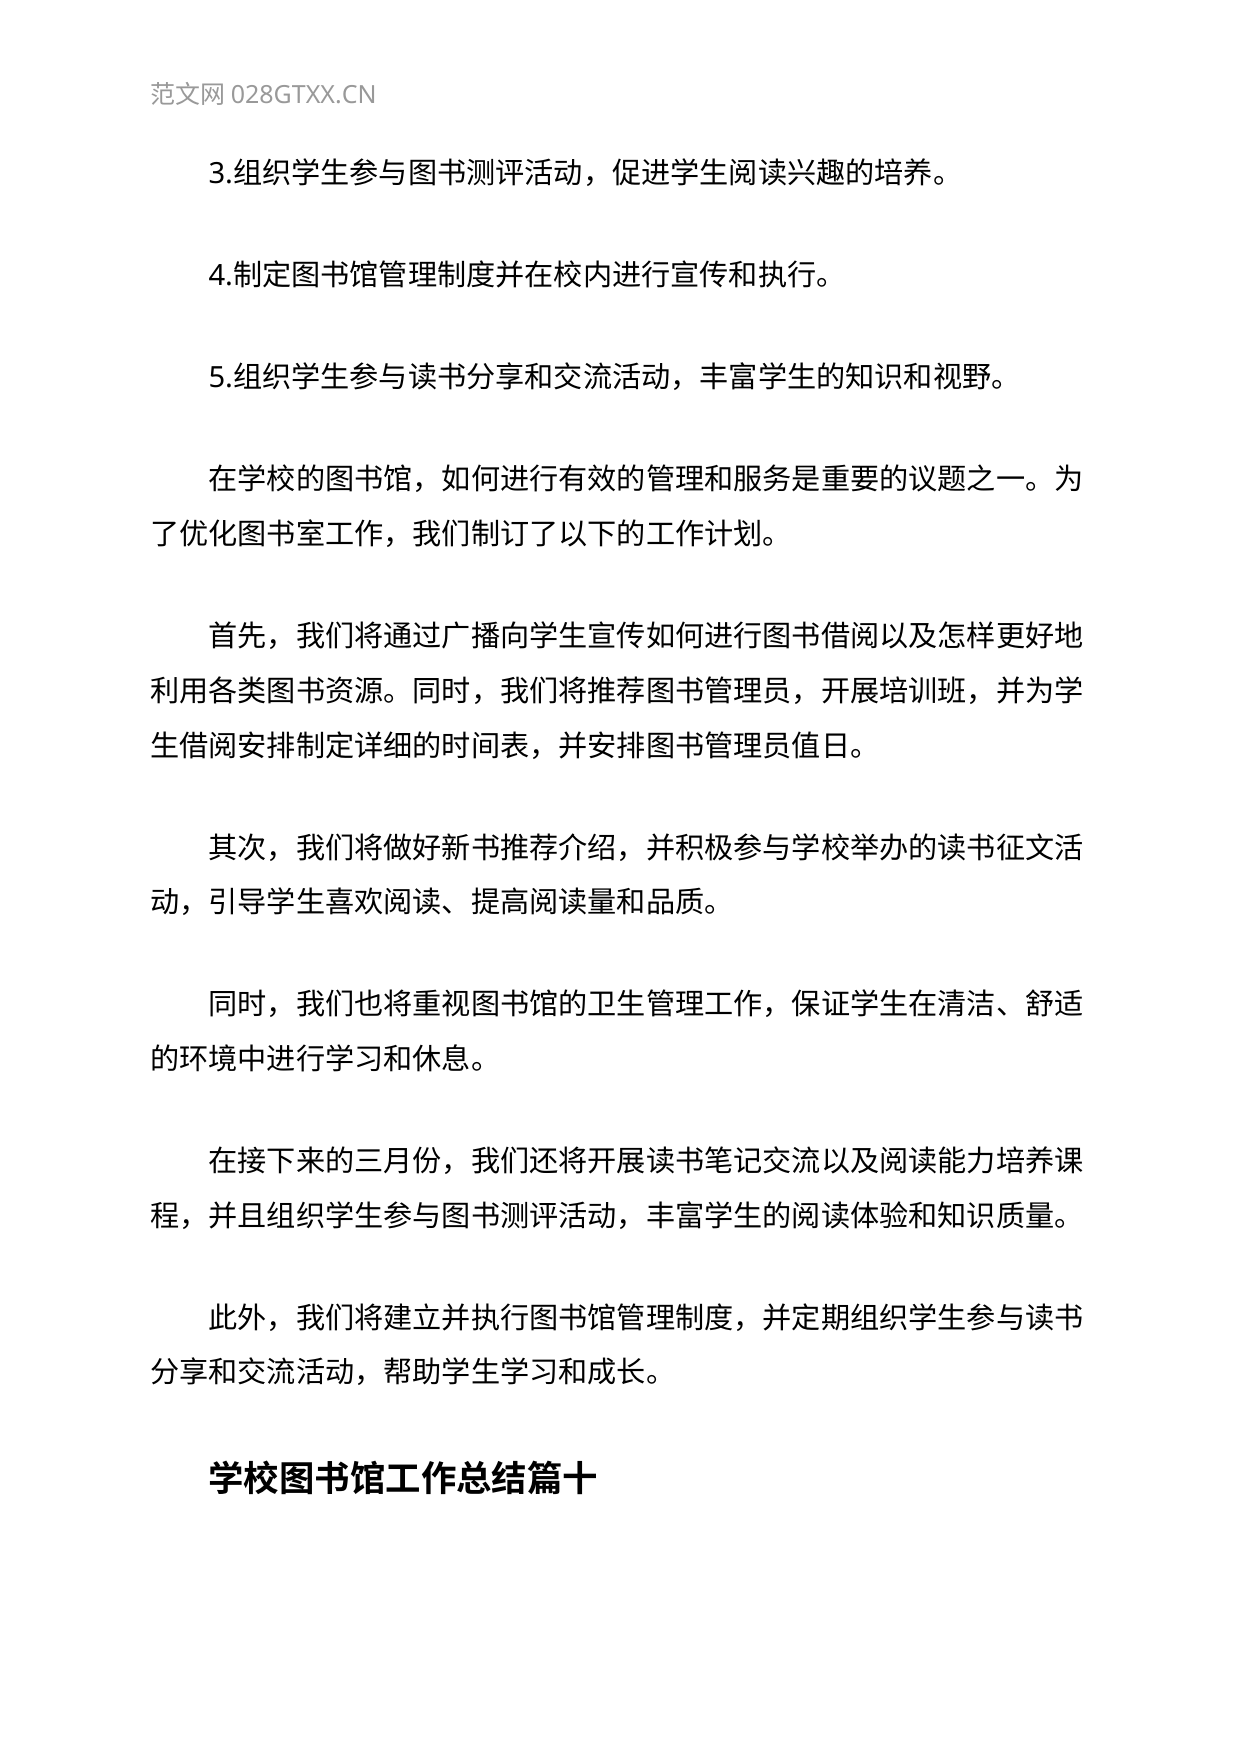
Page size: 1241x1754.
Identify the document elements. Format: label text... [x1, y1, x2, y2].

text 在接下来的三月份，我们还将开展读书笔记交流以及阅读能力培养课程，并且组织学生参与图书测评活动，丰富学生的阅读体验和知识质量。 [150, 1137, 1090, 1235]
text 此外，我们将建立并执行图书馆管理制度，并定期组织学生参与读书分享和交流活动，帮助学生学习和成长。 [150, 1294, 1090, 1391]
text 其次，我们将做好新书推荐介绍，并积极参与学校举办的读书征文活动，引导学生喜欢阅读、提高阅读量和品质。 [150, 824, 1090, 921]
text 在学校的图书馆，如何进行有效的管理和服务是重要的议题之一。为了优化图书室工作，我们制订了以下的工作计划。 [150, 456, 1090, 553]
text 首先，我们将通过广播向学生宣传如何进行图书借阅以及怎样更好地利用各类图书资源。同时，我们将推荐图书管理员，开展培训班，并为学生借阅安排制定详细的时间表，并安排图书管理员值日。 [150, 613, 1090, 765]
text 学校图书馆工作总结篇十 [150, 1451, 1090, 1502]
text 4.制定图书馆管理制度并在校内进行宣传和执行。 [150, 252, 1090, 294]
text 5.组织学生参与读书分享和交流活动，丰富学生的知识和视野。 [150, 354, 1090, 396]
text 3.组织学生参与图书测评活动，促进学生阅读兴趣的培养。 [150, 150, 1090, 192]
text 同时，我们也将重视图书馆的卫生管理工作，保证学生在清洁、舒适的环境中进行学习和休息。 [150, 981, 1090, 1078]
